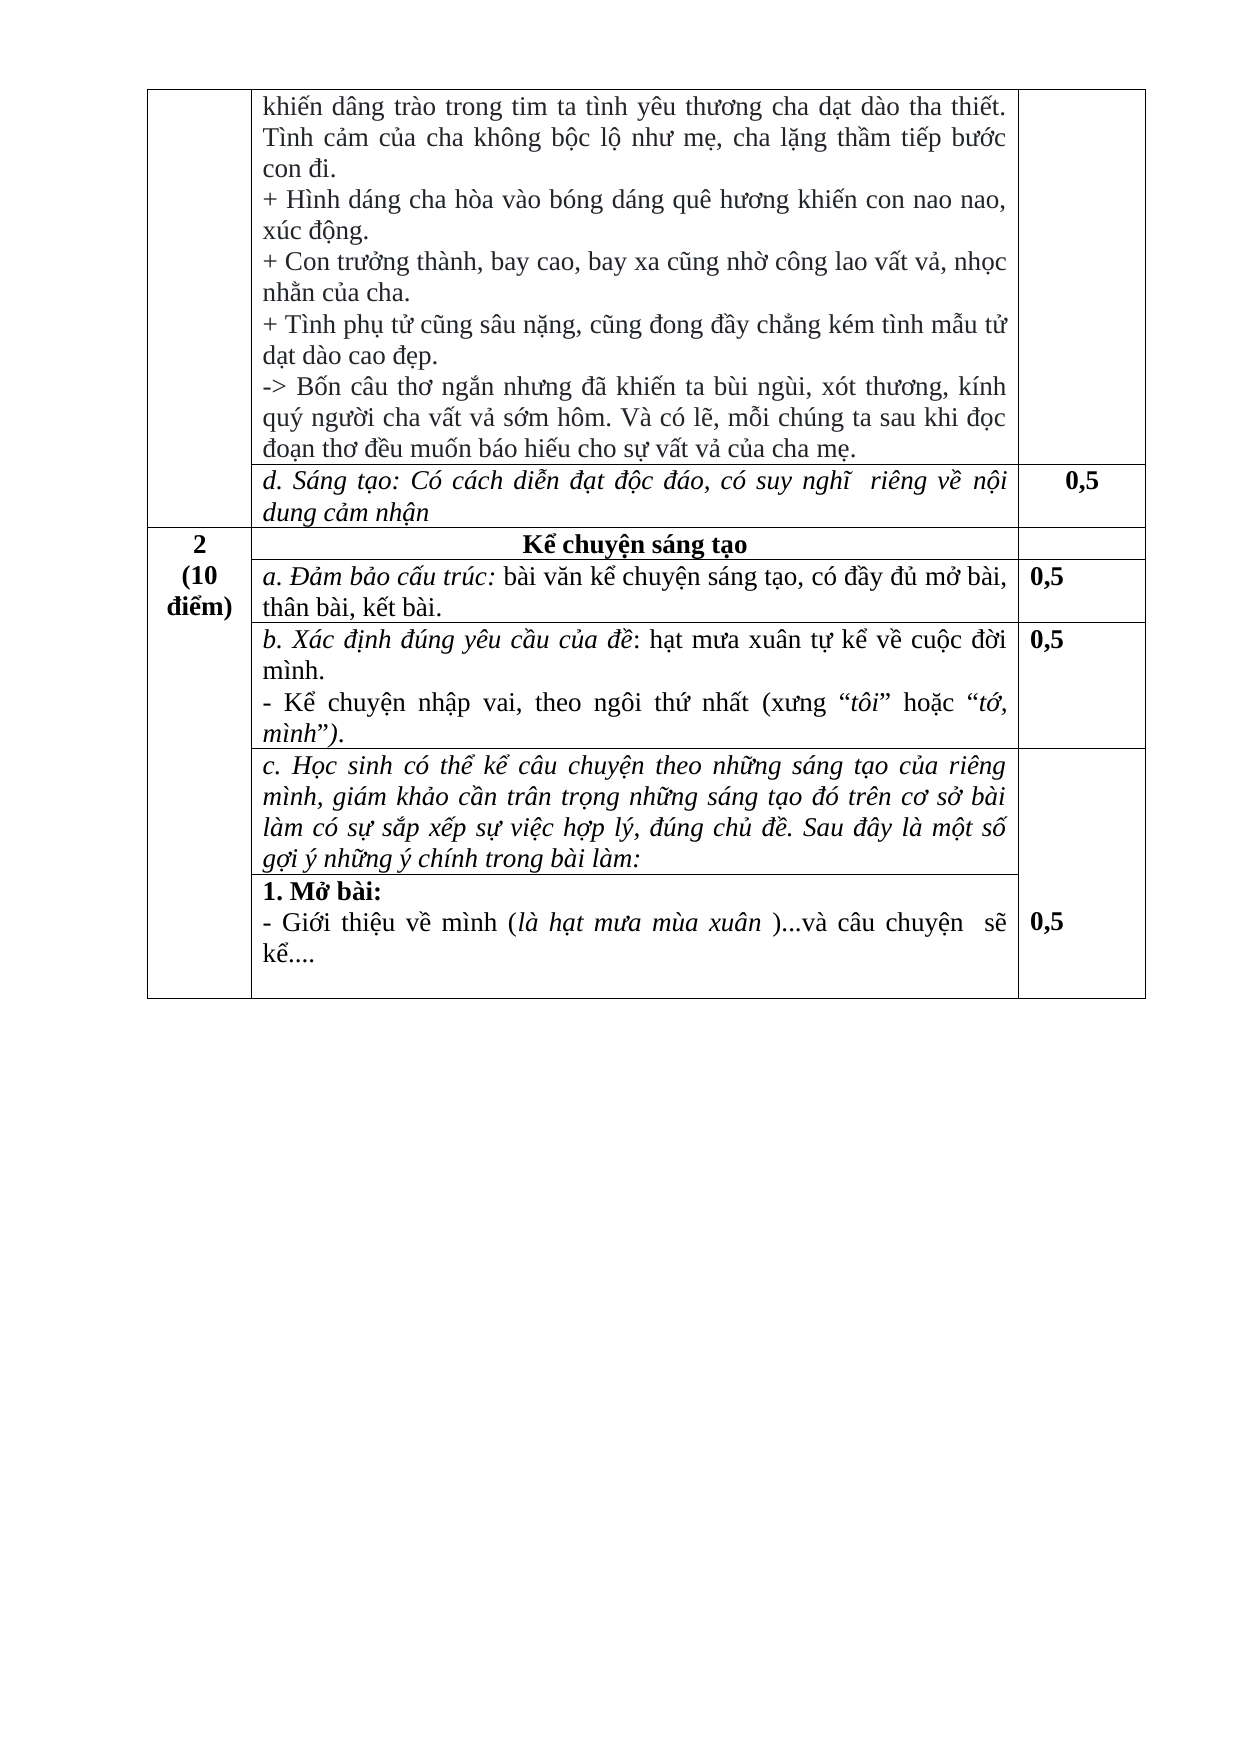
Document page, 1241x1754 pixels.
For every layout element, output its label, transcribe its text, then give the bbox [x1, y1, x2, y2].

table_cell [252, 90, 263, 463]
table_cell 1. Mở bài: - Giới thiệu về mình (là hạt mưa mùa xuân )...và câu chuyện sẽ kể.... [252, 875, 1018, 998]
table_cell a. Đảm bảo cấu trúc: bài văn kể chuyện sáng tạo, có đầy đủ mở bài, thân bài, kết bài. [252, 560, 1018, 622]
table_cell Kể chuyện sáng tạo [252, 528, 1018, 559]
table_cell 0,5 [1019, 465, 1145, 527]
table_cell 0,5 [1019, 623, 1145, 748]
table_cell d. Sáng tạo: Có cách diễn đạt độc đáo, có suy nghĩ riêng về nội dung cảm nhận [252, 465, 1018, 527]
table_cell c. Học sinh có thể kể câu chuyện theo những sáng tạo của riêng mình, giám khảo cần trân trọng những sáng tạo đó trên cơ sở bài làm có sự sắp xếp sự việc hợp lý, đúng chủ đề. Sau đây là một số gợi ý những ý chính trong bài làm: [252, 749, 1018, 873]
table_cell 2 (10 điểm) [148, 528, 251, 998]
table_cell b. Xác định đúng yêu cầu của đề: hạt mưa xuân tự kể về cuộc đời mình. - Kể chuyện nhập vai, theo ngôi thứ nhất (xưng “tôi” hoặc “tớ, mình”). [252, 623, 1018, 748]
table_cell 0,5 [1019, 749, 1145, 998]
table_cell 0,5 [1019, 560, 1145, 622]
table_cell [1019, 528, 1145, 559]
